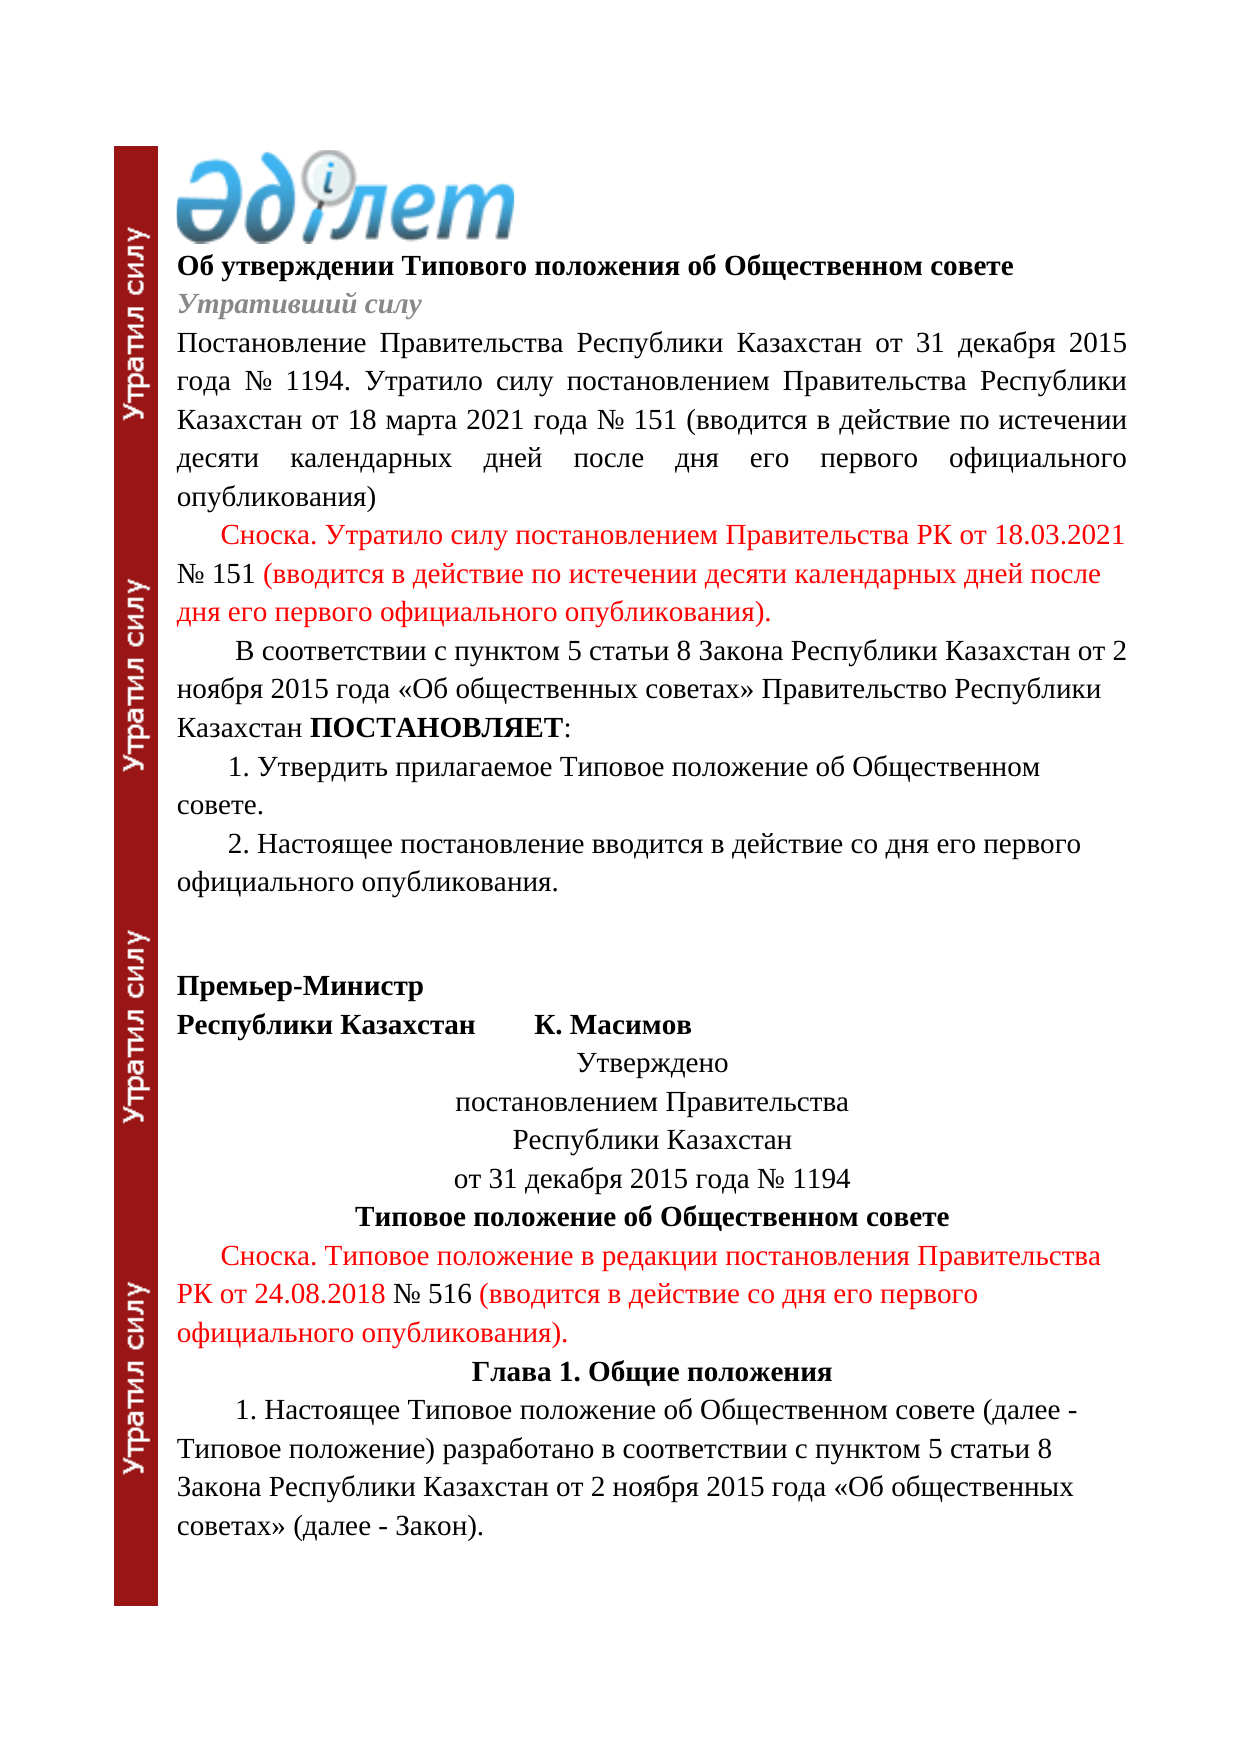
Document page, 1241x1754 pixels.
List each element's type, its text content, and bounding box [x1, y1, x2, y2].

text Сноска. Утратило силу постановлением Правительства РК от 18.03.2021 № 151 (вводится в действие по истечении десяти календарных дней после дня его первого официального опубликования). [112, 517, 1128, 628]
picture [114, 1541, 158, 1606]
picture [114, 821, 158, 826]
text 1. Утвердить прилагаемое Типовое положение об Общественном совете. [112, 749, 1128, 821]
picture [114, 898, 158, 968]
text 1. Настоящее Типовое положение об Общественном совете (далее - Типовое положение) разработано в соответствии с пунктом 5 статьи 8 Закона Республики Казахстан от 2 ноября 2015 года «Об общественных советах» (далее - Закон). [112, 1392, 1128, 1541]
text Сноска. Типовое положение в редакции постановления Правительства РК от 24.08.2018 № 516 (вводится в действие со дня его первого официального опубликования). [112, 1238, 1128, 1349]
text Премьер-Министр Республики Казахстан К. Масимов [112, 968, 1128, 1040]
picture [114, 1194, 158, 1199]
picture [114, 146, 158, 248]
text 2. Настоящее постановление вводится в действие со дня его первого официального опубликования. [112, 826, 1128, 898]
picture [114, 628, 158, 633]
text Глава 1. Общие положения [112, 1354, 1128, 1387]
text Утративший силу [112, 286, 1128, 320]
text Об утверждении Типового положения об Общественном совете [112, 248, 1128, 281]
text Утверждено постановлением Правительства Республики Казахстан от 31 декабря 2015 года № 1194 [112, 1045, 1128, 1194]
text В соответствии с пунктом 5 статьи 8 Закона Республики Казахстан от 2 ноября 2015 года «Об общественных советах» Правительство Республики Казахстан ПОСТAНОВЛЯЕТ: [112, 633, 1128, 744]
picture [114, 1387, 158, 1392]
picture [114, 512, 158, 517]
text Типовое положение об Общественном совете [112, 1199, 1128, 1233]
picture [114, 1040, 158, 1045]
picture [114, 320, 158, 325]
picture [114, 744, 158, 749]
text Постановление Правительства Республики Казахстан от 31 декабря 2015 года № 1194. Утратило силу постановлением Правительства Республики Казахстан от 18 марта 2021 года № 151 (вводится в действие по истечении десяти календарных дней после дня его первого официального опубликования) [112, 325, 1128, 512]
picture [114, 281, 158, 286]
picture [176, 150, 515, 244]
picture [114, 1233, 158, 1238]
picture [114, 1349, 158, 1354]
